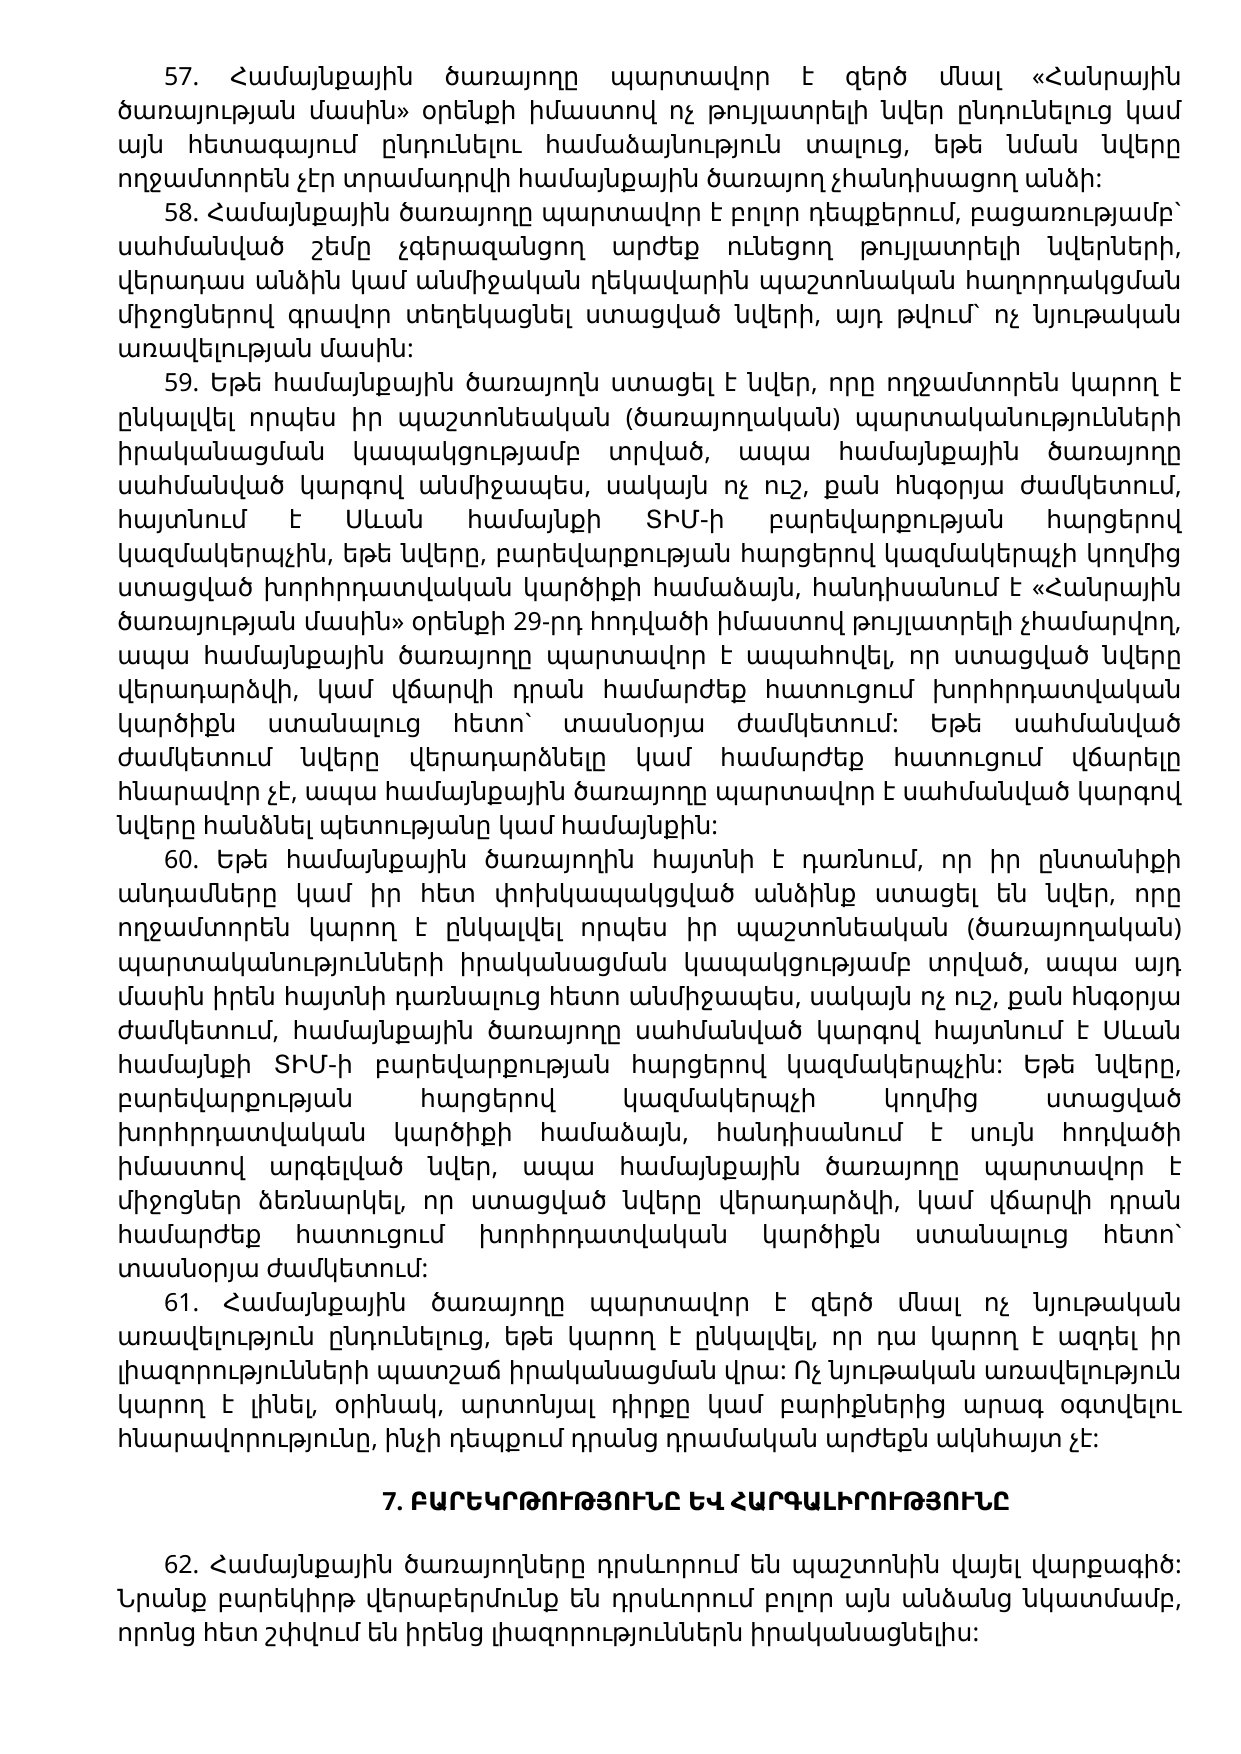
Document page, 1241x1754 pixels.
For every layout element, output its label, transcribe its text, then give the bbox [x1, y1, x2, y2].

text 60. Եթե համայնքային ծառայողին հայտնի է դառնում, որ իր ընտանիքի անդամները կամ իր հետ փոխկապակցված անձինք ստացել են նվեր, որը ողջամտորեն կարող է ընկալվել որպես իր պաշտոնեական (ծառայողական) պարտականությունների իրականացման կապակցությամբ տրված, ապա այդ մասին իրեն հայտնի դառնալուց հետո անմիջապես, սակայն ոչ ուշ, քան հնգօրյա ժամկետում, համայնքային ծառայողը սահմանված կարգով հայտնում է Սևան համայնքի ՏԻՄ-ի բարեվարքության հարցերով կազմակերպչին: Եթե նվերը, բարեվարքության հարցերով կազմակերպչի կողմից ստացված խորհրդատվական կարծիքի համաձայն, հանդիսանում է սույն հոդվածի իմաստով արգելված նվեր, ապա համայնքային ծառայողը պարտավոր է միջոցներ ձեռնարկել, որ ստացված նվերը վերադարձվի, կամ վճարվի դրան համարժեք հատուցում խորհրդատվական կարծիքն ստանալուց հետո` տասնօրյա ժամկետում: [117, 842, 1182, 1285]
text 62. Համայնքային ծառայողները դրսևորում են պաշտոնին վայել վարքագիծ: Նրանք բարեկիրթ վերաբերմունք են դրսևորում բոլոր այն անձանց նկատմամբ, որոնց հետ շփվում են իրենց լիազորություններն իրականացնելիս: [117, 1547, 1182, 1649]
text 58. Համայնքային ծառայողը պարտավոր է բոլոր դեպքերում, բացառությամբ` սահմանված շեմը չգերազանցող արժեք ունեցող թույլատրելի նվերների, վերադաս անձին կամ անմիջական ղեկավարին պաշտոնական հաղորդակցման միջոցներով գրավոր տեղեկացնել ստացված նվերի, այդ թվում` ոչ նյութական առավելության մասին: [117, 195, 1182, 365]
text 57. Համայնքային ծառայողը պարտավոր է զերծ մնալ «Հանրային ծառայության մասին» օրենքի իմաստով ոչ թույլատրելի նվեր ընդունելուց կամ այն հետագայում ընդունելու համաձայնություն տալուց, եթե նման նվերը ողջամտորեն չէր տրամադրվի համայնքային ծառայող չհանդիսացող անձի: [117, 58, 1182, 195]
text 61. Համայնքային ծառայողը պարտավոր է զերծ մնալ ոչ նյութական առավելություն ընդունելուց, եթե կարող է ընկալվել, որ դա կարող է ազդել իր լիազորությունների պատշաճ իրականացման վրա: Ոչ նյութական առավելություն կարող է լինել, օրինակ, արտոնյալ դիրքը կամ բարիքներից արագ օգտվելու հնարավորությունը, ինչի դեպքում դրանց դրամական արժեքն ակնհայտ չէ: [117, 1285, 1182, 1455]
text 7. ԲԱՐԵԿՐԹՈՒԹՅՈՒՆԸ ԵՎ ՀԱՐԳԱԼԻՐՈՒԹՅՈՒՆԸ [164, 1484, 1182, 1518]
text 59. Եթե համայնքային ծառայողն ստացել է նվեր, որը ողջամտորեն կարող է ընկալվել որպես իր պաշտոնեական (ծառայողական) պարտականությունների իրականացման կապակցությամբ տրված, ապա համայնքային ծառայողը սահմանված կարգով անմիջապես, սակայն ոչ ուշ, քան հնգօրյա ժամկետում, հայտնում է Սևան համայնքի ՏԻՄ-ի բարեվարքության հարցերով կազմակերպչին, եթե նվերը, բարեվարքության հարցերով կազմակերպչի կողմից ստացված խորհրդատվական կարծիքի համաձայն, հանդիսանում է «Հանրային ծառայության մասին» օրենքի 29-րդ հոդվածի իմաստով թույլատրելի չհամարվող, ապա համայնքային ծառայողը պարտավոր է ապահովել, որ ստացված նվերը վերադարձվի, կամ վճարվի դրան համարժեք հատուցում խորհրդատվական կարծիքն ստանալուց հետո` տասնօրյա ժամկետում: Եթե սահմանված ժամկետում նվերը վերադարձնելը կամ համարժեք հատուցում վճարելը հնարավոր չէ, ապա համայնքային ծառայողը պարտավոր է սահմանված կարգով նվերը հանձնել պետությանը կամ համայնքին: [117, 365, 1182, 842]
